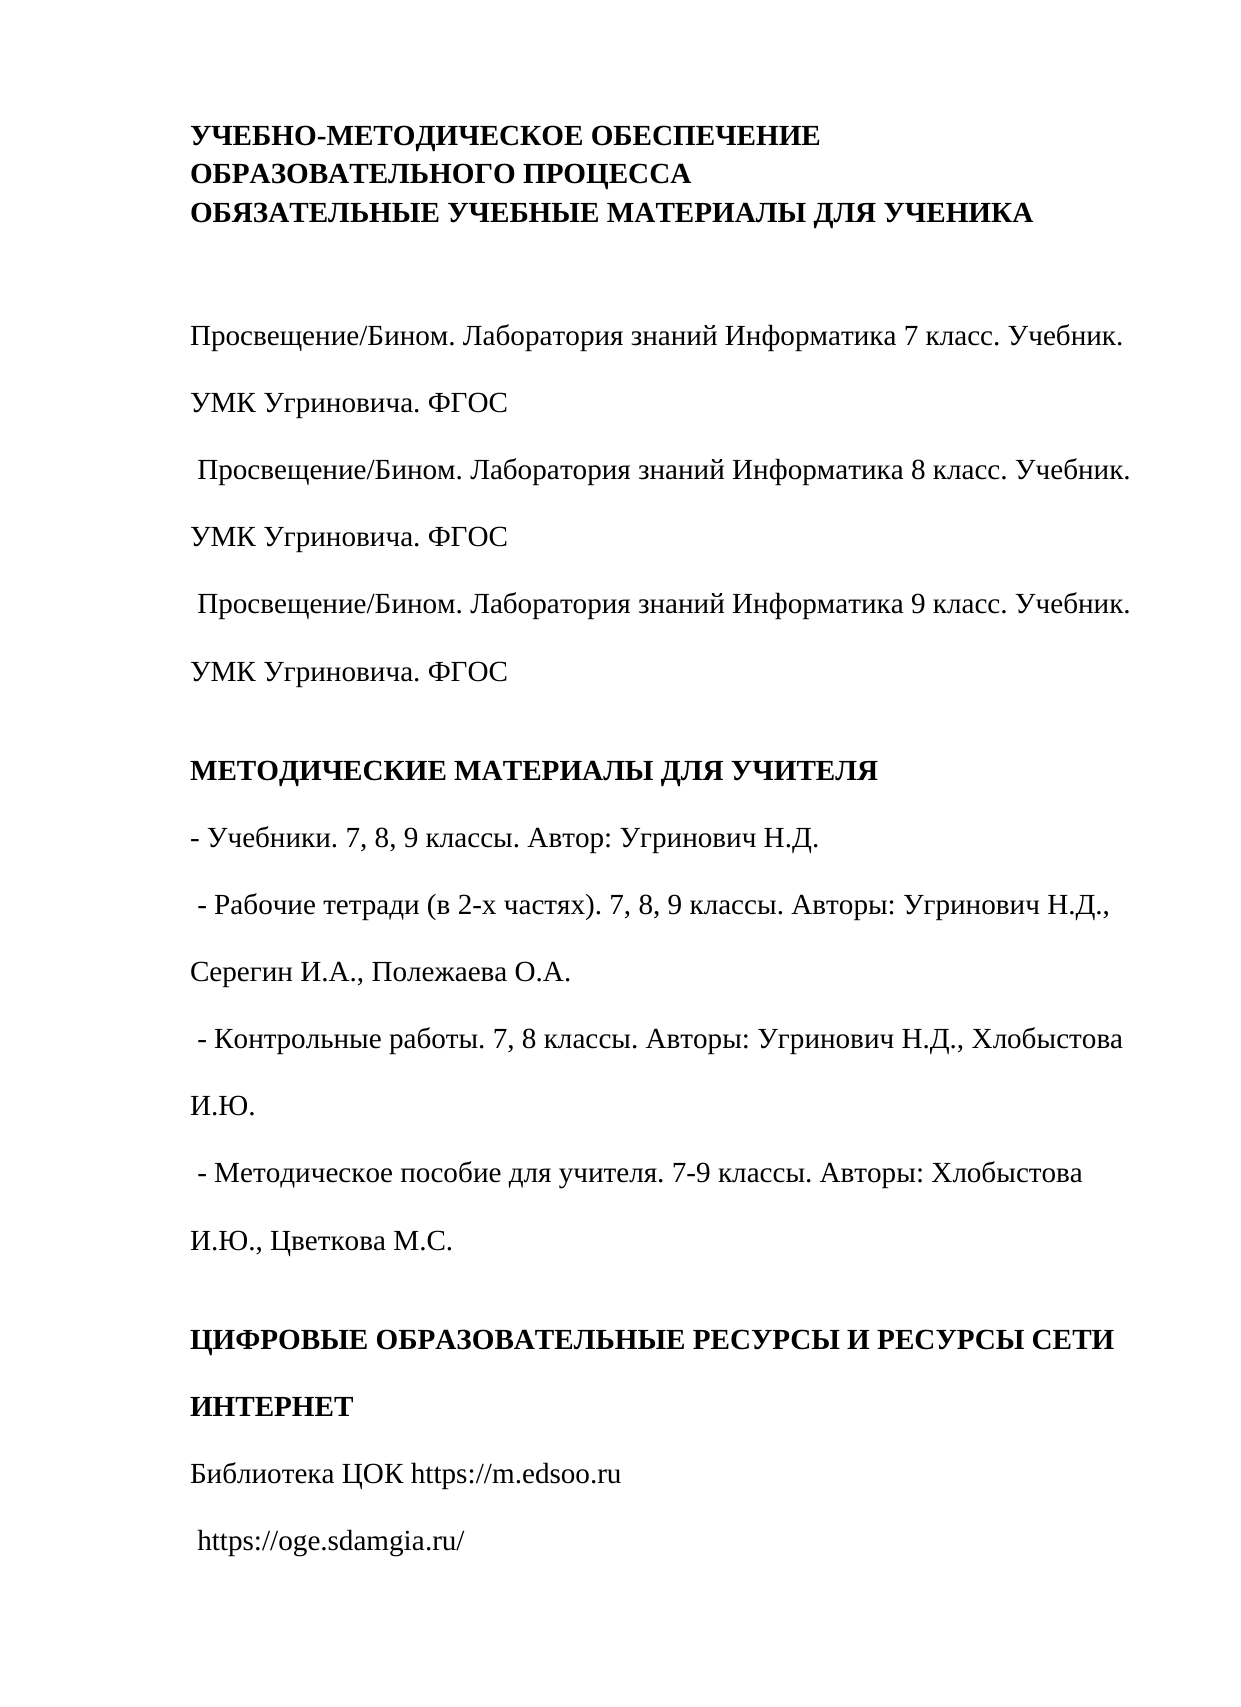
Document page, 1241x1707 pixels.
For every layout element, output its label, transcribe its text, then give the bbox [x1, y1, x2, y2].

text ЦИФРОВЫЕ ОБРАЗОВАТЕЛЬНЫЕ РЕСУРСЫ И РЕСУРСЫ СЕТИ ИНТЕРНЕТ [190, 1322, 1152, 1422]
text УЧЕБНО-МЕТОДИЧЕСКОЕ ОБЕСПЕЧЕНИЕ ОБРАЗОВАТЕЛЬНОГО ПРОЦЕССА [190, 118, 1152, 190]
text ОБЯЗАТЕЛЬНЫЕ УЧЕБНЫЕ МАТЕРИАЛЫ ДЛЯ УЧЕНИКА [190, 195, 1152, 229]
text МЕТОДИЧЕСКИЕ МАТЕРИАЛЫ ДЛЯ УЧИТЕЛЯ [190, 753, 1152, 787]
text - Учебники. 7, 8, 9 классы. Автор: Угринович Н.Д. - Рабочие тетради (в 2-х частях). 7, 8, 9 классы. Авторы: Угринович Н.Д., Серегин И.А., Полежаева О.А. - Контрольные работы. 7, 8 классы. Авторы: Угринович Н.Д., Хлобыстова И.Ю. - Методическое пособие для учителя. 7-9 классы. Авторы: Хлобыстова И.Ю., Цветкова М.С. [190, 820, 1152, 1256]
text Просвещение/Бином. Лаборатория знаний Информатика 7 класс. Учебник. УМК Угриновича. ФГОС Просвещение/Бином. Лаборатория знаний Информатика 8 класс. Учебник. УМК Угриновича. ФГОС Просвещение/Бином. Лаборатория знаний Информатика 9 класс. Учебник. УМК Угриновича. ФГОС [190, 318, 1152, 687]
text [190, 1456, 1152, 1557]
